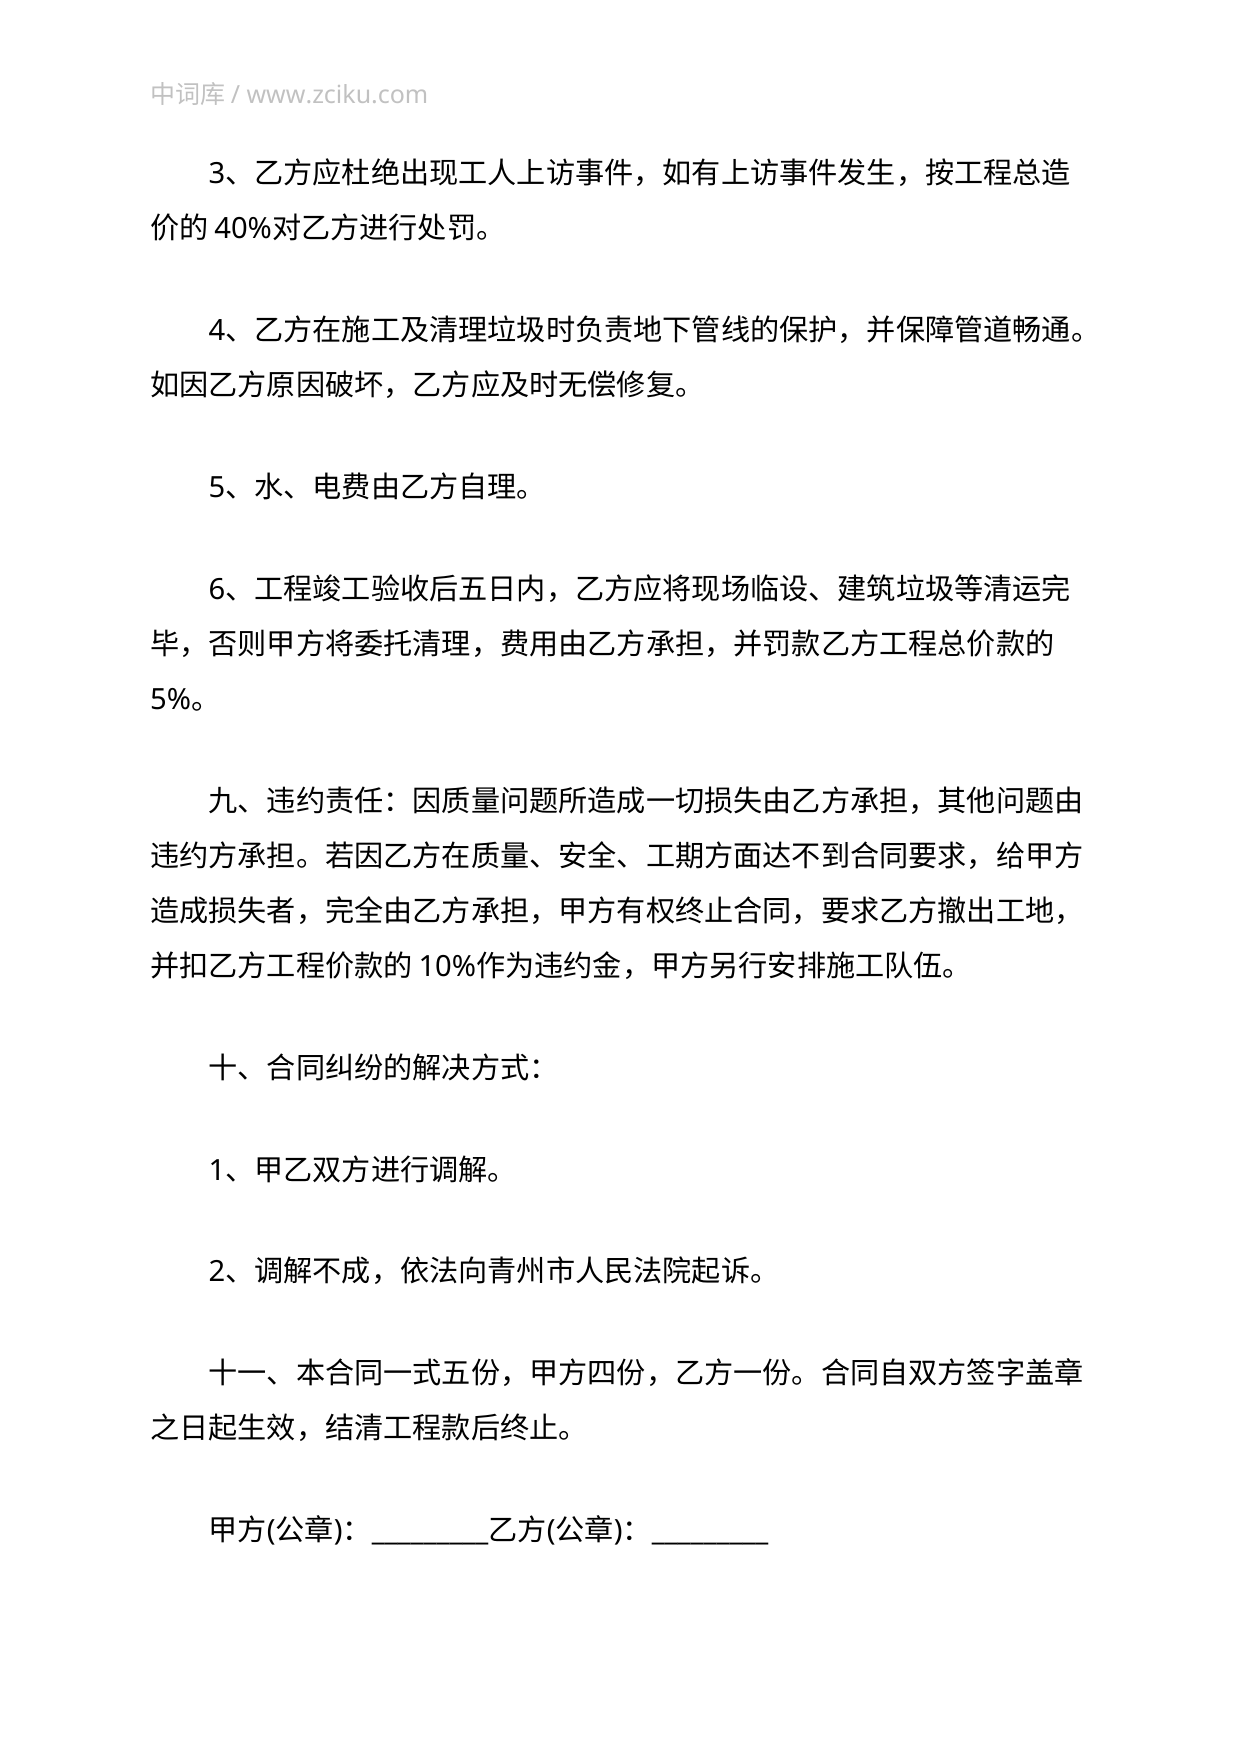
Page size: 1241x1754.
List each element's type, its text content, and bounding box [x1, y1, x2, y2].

text 4、乙方在施工及清理垃圾时负责地下管线的保护，并保障管道畅通。如因乙方原因破坏，乙方应及时无偿修复。 [150, 307, 1090, 404]
text 5、水、电费由乙方自理。 [150, 464, 1090, 506]
text 十、合同纠纷的解决方式： [150, 1044, 1090, 1087]
text 2、调解不成，依法向青州市人民法院起诉。 [150, 1248, 1090, 1290]
text 3、乙方应杜绝出现工人上访事件，如有上访事件发生，按工程总造价的40%对乙方进行处罚。 [150, 150, 1090, 247]
text 九、违约责任：因质量问题所造成一切损失由乙方承担，其他问题由违约方承担。若因乙方在质量、安全、工期方面达不到合同要求，给甲方造成损失者，完全由乙方承担，甲方有权终止合同，要求乙方撤出工地，并扣乙方工程价款的10%作为违约金，甲方另行安排施工队伍。 [150, 778, 1090, 985]
text 十一、本合同一式五份，甲方四份，乙方一份。合同自双方签字盖章之日起生效，结清工程款后终止。 [150, 1350, 1090, 1447]
text 6、工程竣工验收后五日内，乙方应将现场临设、建筑垃圾等清运完毕，否则甲方将委托清理，费用由乙方承担，并罚款乙方工程总价款的5%。 [150, 566, 1090, 718]
text 1、甲乙双方进行调解。 [150, 1146, 1090, 1188]
text 甲方(公章)：_________乙方(公章)：_________ [150, 1507, 1090, 1549]
